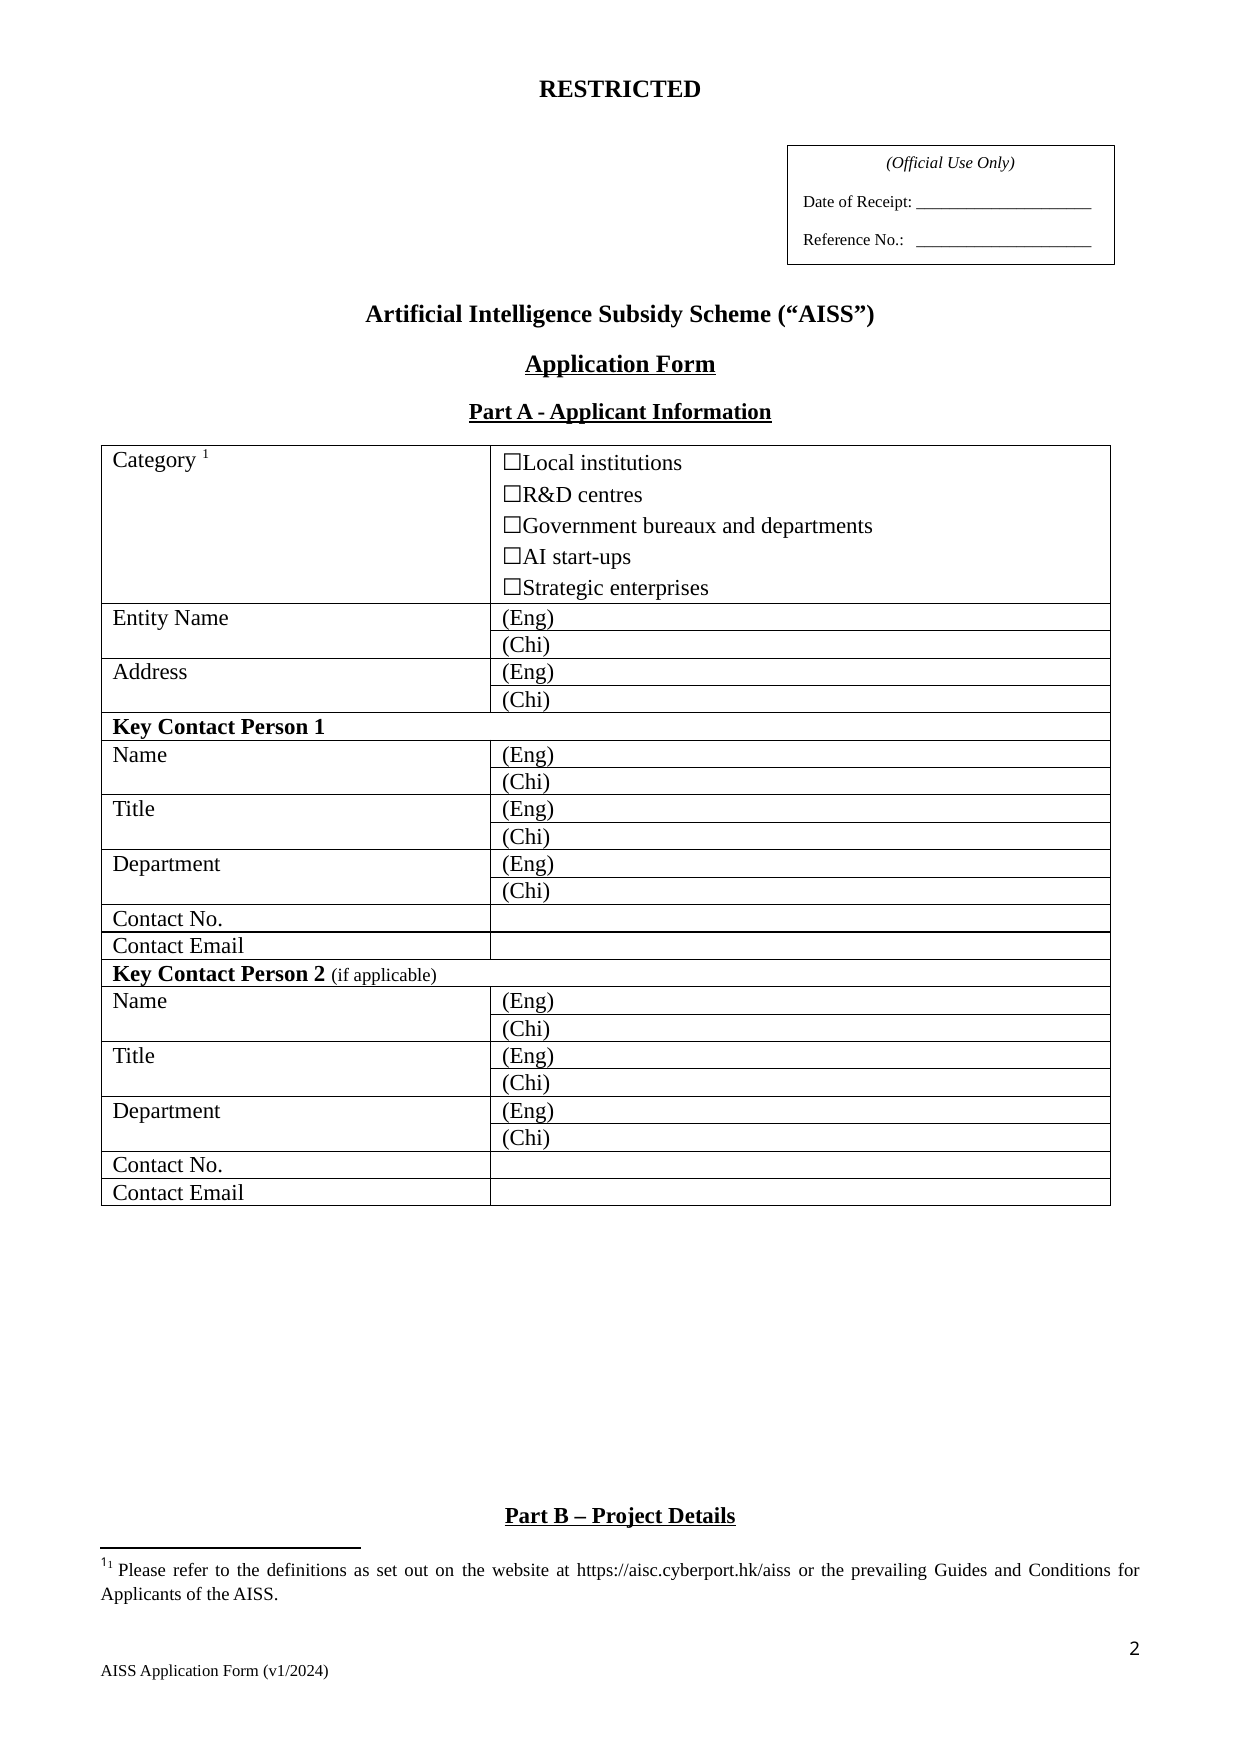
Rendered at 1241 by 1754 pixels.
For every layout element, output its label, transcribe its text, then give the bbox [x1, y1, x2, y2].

table_header Category [102, 446, 490, 603]
table_cell Contact Email [102, 1179, 490, 1205]
table_cell (Chi) [491, 1069, 1110, 1096]
table_cell (Chi) [491, 823, 1110, 849]
table_cell (Eng) [491, 741, 1110, 767]
text Artificial Intelligence Subsidy Scheme (“AISS”) [100, 299, 1140, 328]
table_cell Contact No. [102, 1152, 490, 1178]
table_cell Title [102, 1042, 490, 1096]
table_cell Name [102, 987, 490, 1041]
table_cell Entity Name [102, 604, 490, 657]
table_cell Name [102, 741, 490, 794]
table_cell (Eng) [491, 604, 1110, 630]
table_header Local institutions R&D centres Government bureaux and departments AI start-ups Strategic enterprises [491, 446, 1110, 603]
text Part B – Project Details [100, 1502, 1140, 1528]
table_cell (Eng) [491, 1097, 1110, 1123]
table_cell (Chi) [491, 686, 1110, 712]
table_cell (Eng) [491, 1042, 1110, 1068]
table_cell (Chi) [491, 1015, 1110, 1041]
table_cell Department [102, 850, 490, 904]
table_cell (Eng) [491, 850, 1110, 877]
table_cell Contact Email [102, 933, 490, 959]
text Part A - Applicant Information [100, 398, 1140, 425]
table_cell (Chi) [491, 768, 1110, 794]
table_cell (Chi) [491, 631, 1110, 657]
table_cell (Eng) [491, 795, 1110, 822]
table_cell [491, 905, 1110, 931]
table_cell Title [102, 795, 490, 849]
text Application Form [100, 349, 1140, 377]
table_cell (Eng) [491, 659, 1110, 685]
table_cell Address [102, 659, 490, 712]
table_cell Department [102, 1097, 490, 1151]
table_cell Key Contact Person 1 [102, 713, 1110, 739]
table_cell Key Contact Person 2 (if applicable) [102, 960, 1110, 986]
table_cell (Eng) [491, 987, 1110, 1013]
table_cell Contact No. [102, 905, 490, 931]
table_cell [491, 933, 1110, 959]
table_cell (Chi) [491, 878, 1110, 904]
table_cell [491, 1152, 1110, 1178]
table_cell [491, 1179, 1110, 1205]
table_cell (Chi) [491, 1124, 1110, 1151]
